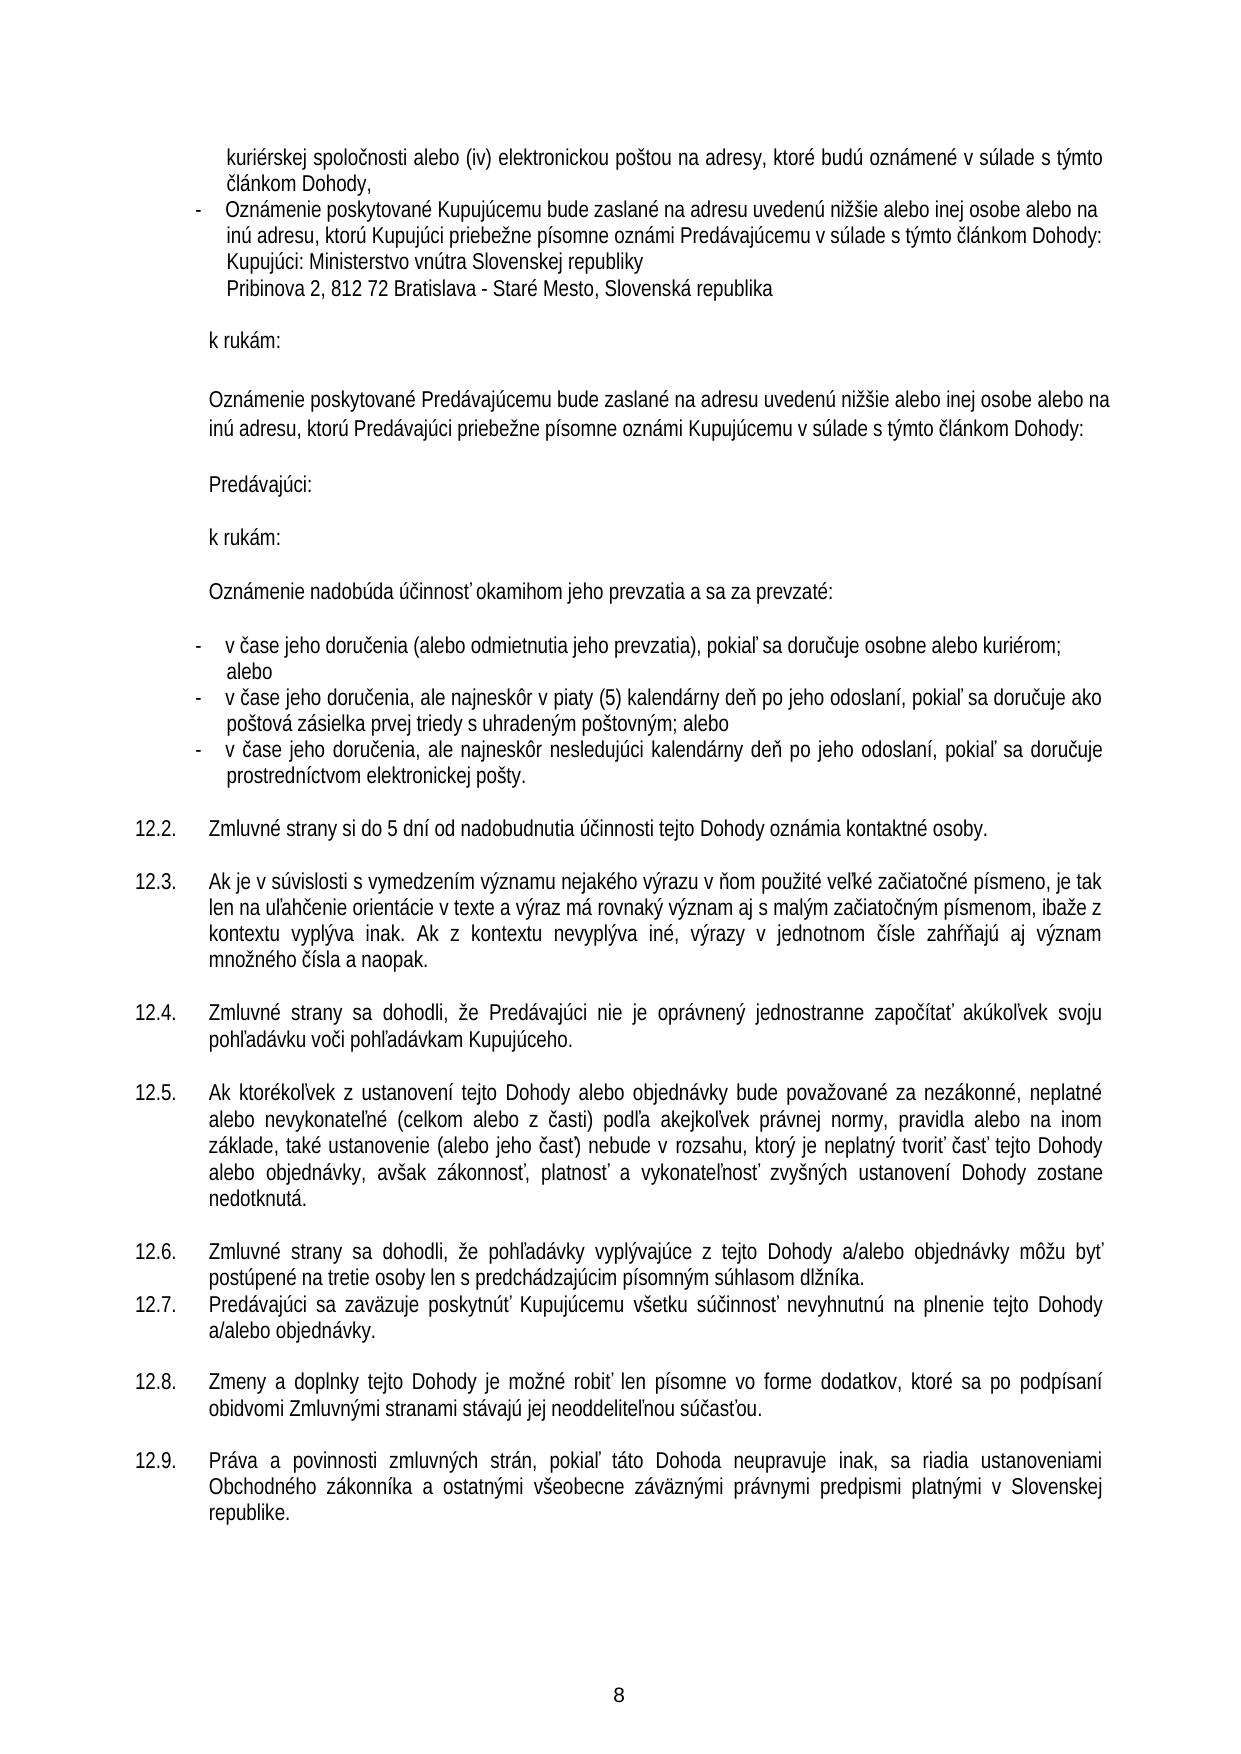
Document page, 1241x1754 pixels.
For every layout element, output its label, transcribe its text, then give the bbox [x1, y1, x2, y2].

list v čase jeho doručenia (alebo odmietnutia jeho prevzatia), pokiaľ sa doručuje osobne alebo kuriérom; alebo [195, 632, 1103, 684]
list Práva a povinnosti zmluvných strán, pokiaľ táto Dohoda neupravuje inak, sa riadia ustanoveniami Obchodného zákonníka a ostatnými všeobecne záväznými právnymi predpismi platnými v Slovenskej republike. [135, 1447, 1103, 1525]
list v čase jeho doručenia, ale najneskôr v piaty (5) kalendárny deň po jeho odoslaní, pokiaľ sa doručuje ako poštová zásielka prvej triedy s uhradeným poštovným; alebo [195, 684, 1103, 737]
text Kupujúci: Ministerstvo vnútra Slovenskej republiky [226, 248, 1103, 274]
text Predávajúci: [195, 471, 1103, 498]
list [195, 144, 1103, 196]
list Ak je v súvislosti s vymedzením významu nejakého výrazu v ňom použité veľké začiatočné písmeno, je tak len na uľahčenie orientácie v texte a výraz má rovnaký význam aj s malým začiatočným písmenom, ibaže z kontextu vyplýva inak. Ak z kontextu nevyplýva iné, výrazy v jednotnom čísle zahŕňajú aj význam množného čísla a naopak. [135, 868, 1103, 973]
list Ak ktorékoľvek z ustanovení tejto Dohody alebo objednávky bude považované za nezákonné, neplatné alebo nevykonateľné (celkom alebo z časti) podľa akejkoľvek právnej normy, pravidla alebo na inom základe, také ustanovenie (alebo jeho časť) nebude v rozsahu, ktorý je neplatný tvoriť časť tejto Dohody alebo objednávky, avšak zákonnosť, platnosť a vykonateľnosť zvyšných ustanovení Dohody zostane nedotknutá. [135, 1079, 1103, 1212]
list Zmluvné strany si do 5 dní od nadobudnutia účinnosti tejto Dohody oznámia kontaktné osoby. [135, 816, 1103, 842]
text k rukám: [209, 326, 795, 354]
list v čase jeho doručenia, ale najneskôr nesledujúci kalendárny deň po jeho odoslaní, pokiaľ sa doručuje prostredníctvom elektronickej pošty. [195, 737, 1103, 789]
text Oznámenie poskytované Predávajúcemu bude zaslané na adresu uvedenú nižšie alebo inej osobe alebo na inú adresu, ktorú Predávajúci priebežne písomne oznámi Kupujúcemu v súlade s týmto článkom Dohody: [209, 384, 1110, 442]
list Zmeny a doplnky tejto Dohody je možné robiť len písomne vo forme dodatkov, ktoré sa po podpísaní obidvomi Zmluvnými stranami stávajú jej neoddeliteľnou súčasťou. [135, 1367, 1103, 1421]
list Predávajúci sa zaväzuje poskytnúť Kupujúcemu všetku súčinnosť nevyhnutnú na plnenie tejto Dohody a/alebo objednávky. [135, 1291, 1103, 1343]
list Zmluvné strany sa dohodli, že pohľadávky vyplývajúce z tejto Dohody a/alebo objednávky môžu byť postúpené na tretie osoby len s predchádzajúcim písomným súhlasom dlžníka. [135, 1238, 1103, 1291]
list Zmluvné strany sa dohodli, že Predávajúci nie je oprávnený jednostranne započítať akúkoľvek svoju pohľadávku voči pohľadávkam Kupujúceho. [135, 999, 1103, 1052]
text k rukám: [209, 524, 711, 551]
text Oznámenie nadobúda účinnosť okamihom jeho prevzatia a sa za prevzaté: [209, 578, 1095, 605]
text Pribinova 2, 812 72 Bratislava - Staré Mesto, Slovenská republika [226, 274, 1103, 301]
list Oznámenie poskytované Kupujúcemu bude zaslané na adresu uvedenú nižšie alebo inej osobe alebo na inú adresu, ktorú Kupujúci priebežne písomne oznámi Predávajúcemu v súlade s týmto článkom Dohody: [195, 196, 1103, 248]
